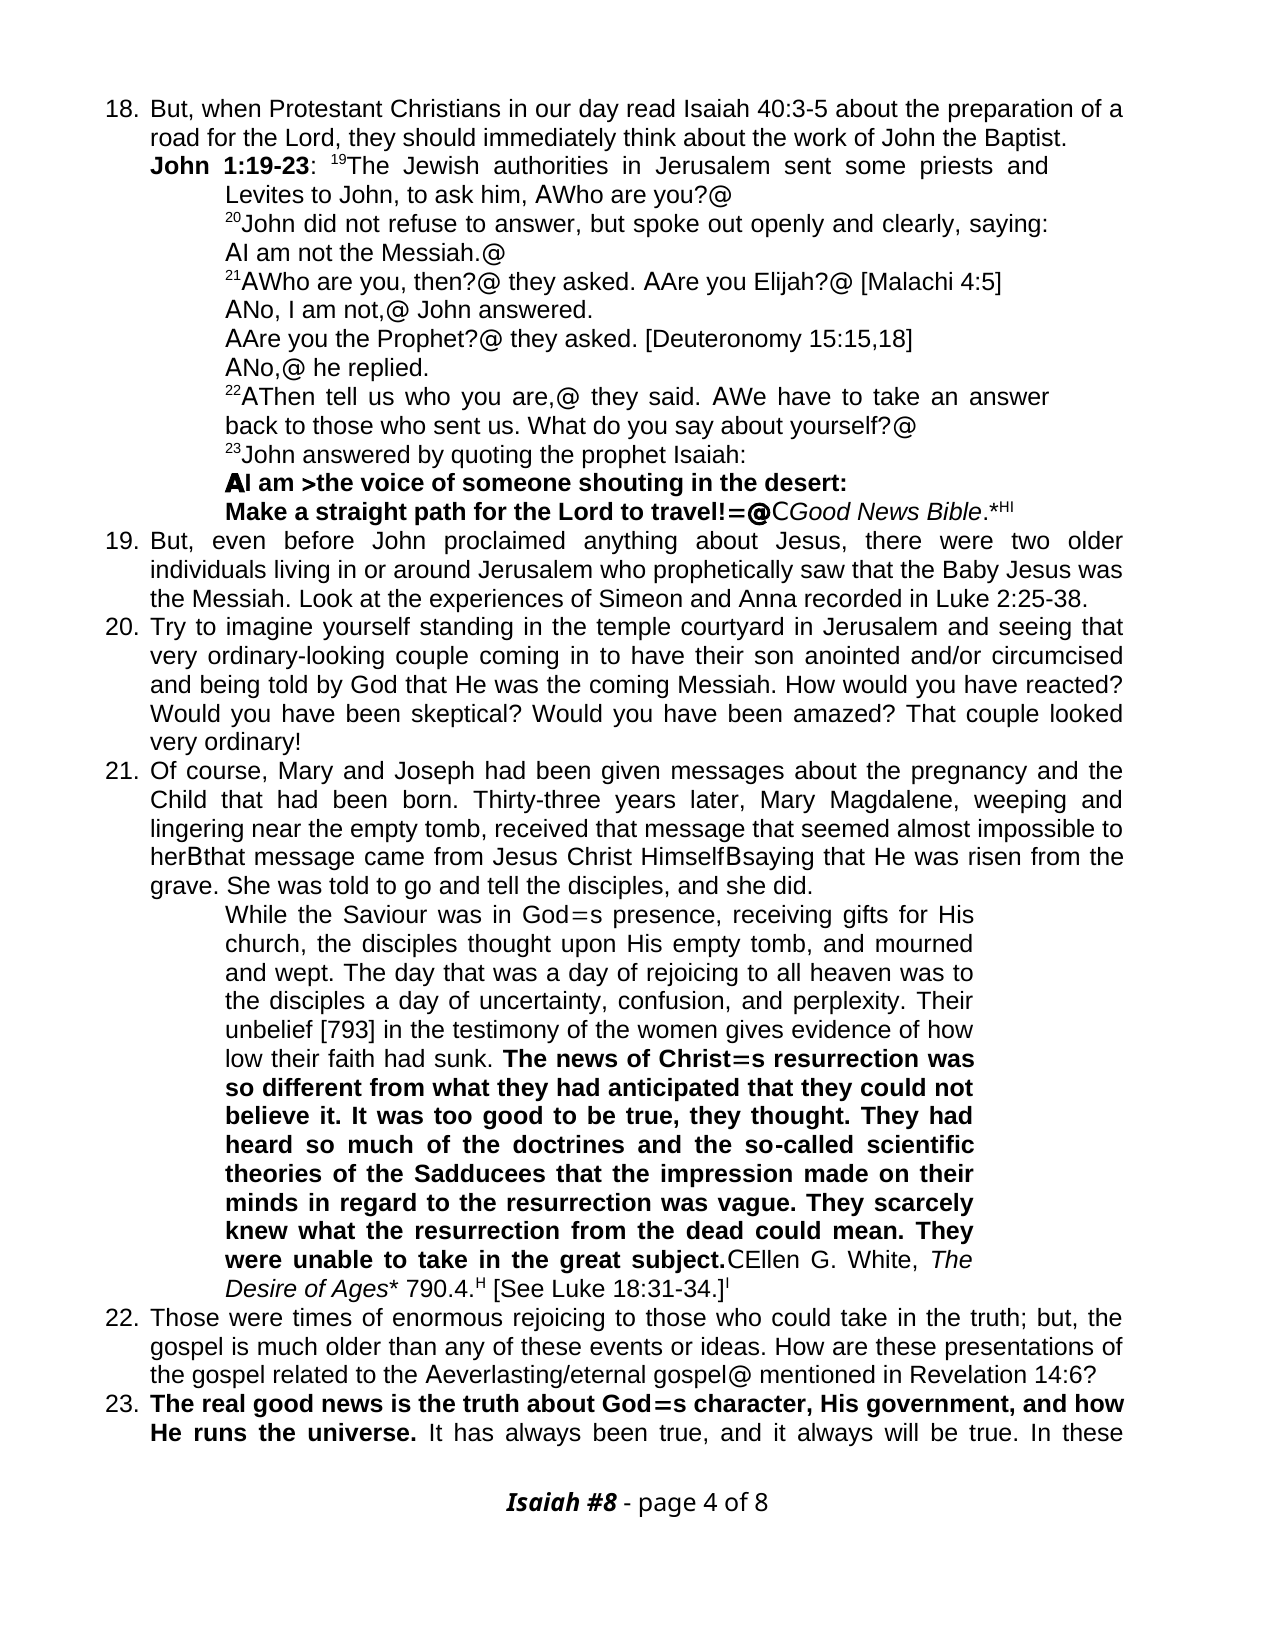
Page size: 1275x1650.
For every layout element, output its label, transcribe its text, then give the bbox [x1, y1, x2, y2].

text But, even before John proclaimed anything about Jesus, there were two older individuals living in or around Jerusalem who prophetically saw that the Baby Jesus was the Messiah. Look at the experiences of Simeon and Anna recorded in Luke 2:25-38. [105, 526, 1125, 612]
text No, I am not, John answered. [225, 295, 1050, 324]
text 20John did not refuse to answer, but spoke out openly and clearly, saying: I am not the Messiah. [225, 209, 1050, 266]
text John 1:19-23: 19The Jewish authorities in Jerusalem sent some priests and Levites to John, to ask him, Who are you? [150, 151, 1050, 209]
text Are you the Prophet? they asked. [Deuteronomy 15:15,18] [225, 324, 1050, 353]
text Of course, Mary and Joseph had been given messages about the pregnancy and the Child that had been born. Thirty-three years later, Mary Magdalene, weeping and lingering near the empty tomb, received that message that seemed almost impossible to herthat message came from Jesus Christ Himselfsaying that He was risen from the grave. She was told to go and tell the disciples, and she did. [105, 756, 1125, 900]
text I am the voice of someone shouting in the desert: [225, 468, 1050, 497]
text 21Who are you, then? they asked. Are you Elijah? [Malachi 4:5] [225, 266, 1050, 295]
text 23John answered by quoting the prophet Isaiah: [225, 439, 1050, 468]
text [105, 1389, 1125, 1447]
text While the Saviour was in Gods presence, receiving gifts for His church, the disciples thought upon His empty tomb, and mourned and wept. The day that was a day of rejoicing to all heaven was to the disciples a day of uncertainty, confusion, and perplexity. Their unbelief [793] in the testimony of the women gives evidence of how low their faith had sunk. The news of Christs resurrection was so different from what they had anticipated that they could not believe it. It was too good to be true, they thought. They had heard so much of the doctrines and the so-called scientific theories of the Sadducees that the impression made on their minds in regard to the resurrection was vague. They scarcely knew what the resurrection from the dead could mean. They were unable to take in the great subject.Ellen G. White, The Desire of Ages* 790.4. [See Luke 18:31-34.] [225, 900, 975, 1303]
text But, when Protestant Christians in our day read Isaiah 40:3-5 about the preparation of a road for the Lord, they should immediately think about the work of John the Baptist. [105, 94, 1125, 151]
text 22Then tell us who you are, they said. We have to take an answer back to those who sent us. What do you say about yourself? [225, 382, 1050, 439]
text Make a straight path for the Lord to travel!Good News Bible.* [225, 497, 1050, 526]
text Those were times of enormous rejoicing to those who could take in the truth; but, the gospel is much older than any of these events or ideas. How are these presentations of the gospel related to the everlasting/eternal gospel mentioned in Revelation 14:6? [105, 1303, 1125, 1389]
text No, he replied. [225, 353, 1050, 382]
text Try to imagine yourself standing in the temple courtyard in Jerusalem and seeing that very ordinary-looking couple coming in to have their son anointed and/or circumcised and being told by God that He was the coming Messiah. How would you have reacted? Would you have been skeptical? Would you have been amazed? That couple looked very ordinary! [105, 612, 1125, 756]
